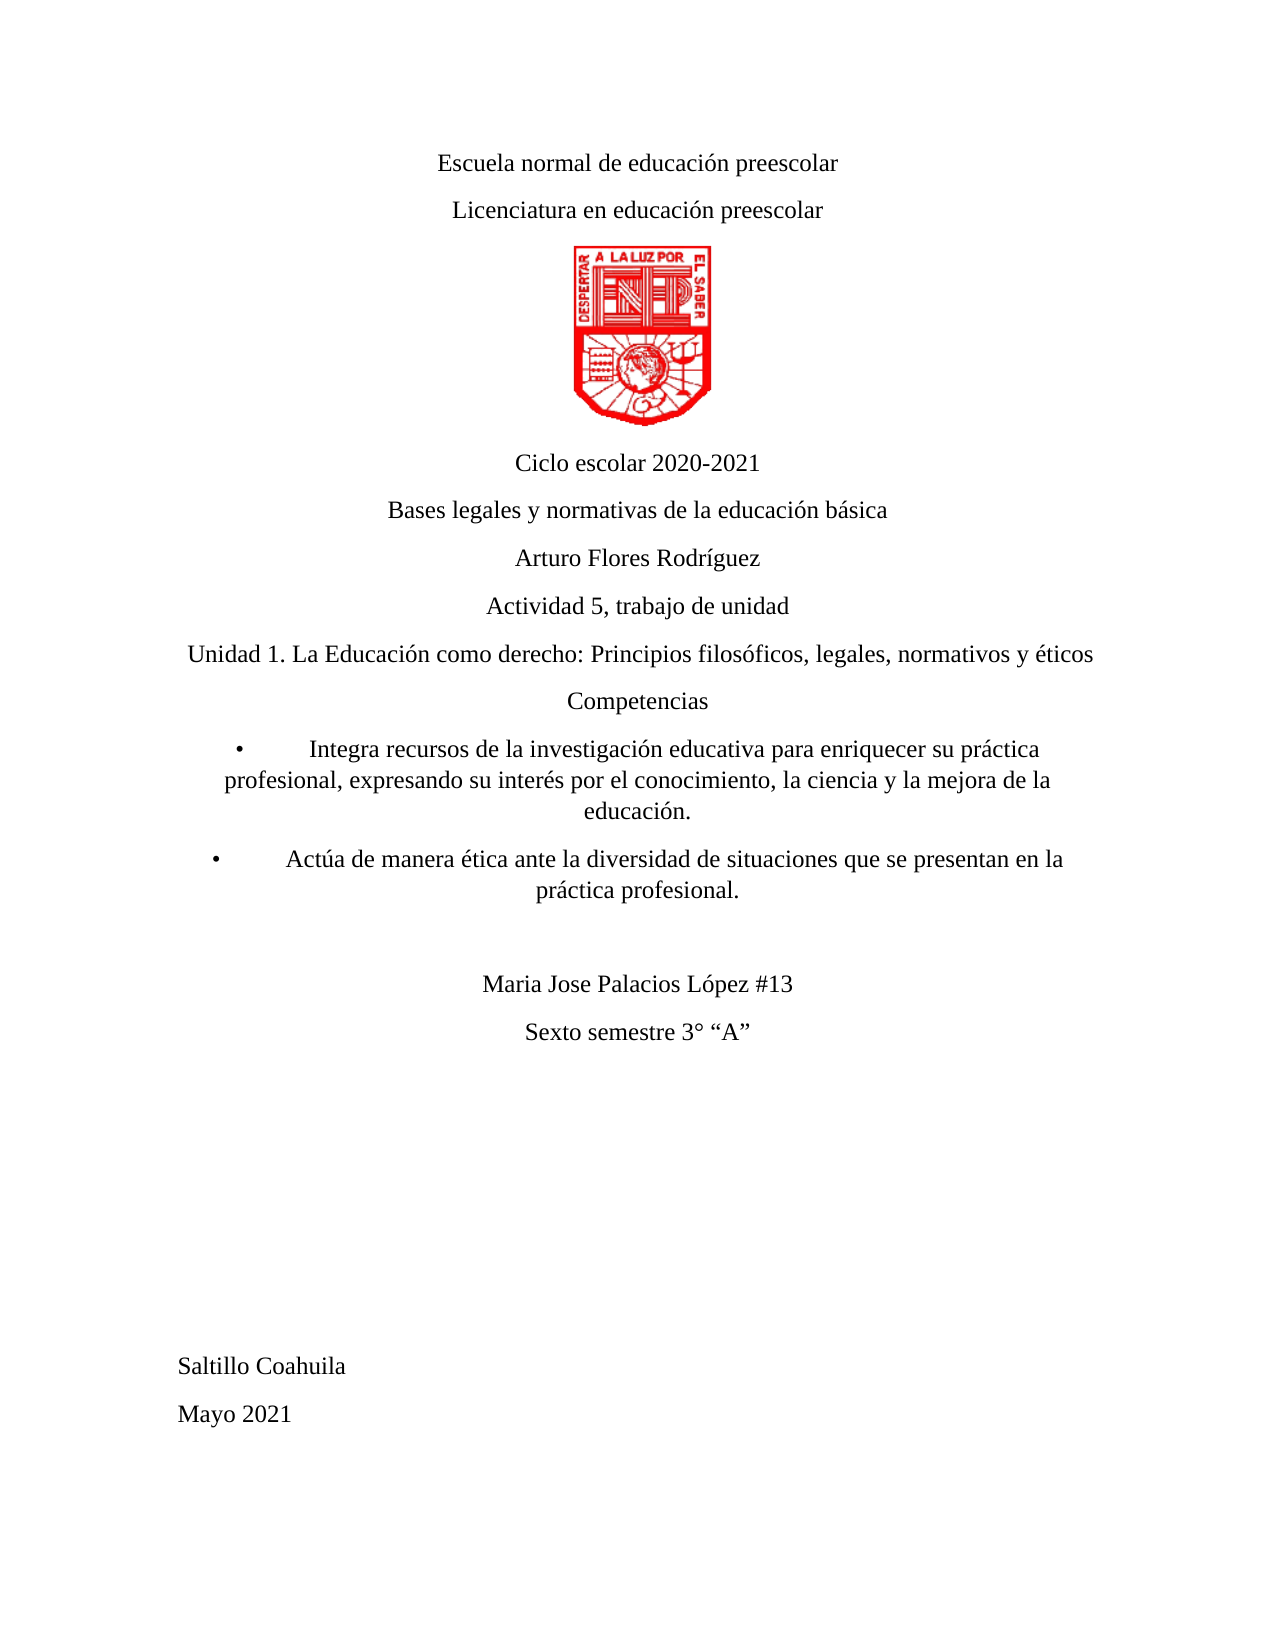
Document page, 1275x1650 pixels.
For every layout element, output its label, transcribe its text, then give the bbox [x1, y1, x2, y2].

text Maria Jose Palacios López #13 [177, 969, 1098, 998]
text Saltillo Coahuila [177, 1351, 1098, 1380]
text Escuela normal de educación preescolar [177, 148, 1098, 176]
text • Integra recursos de la investigación educativa para enriquecer su práctica profesional, expresando su interés por el conocimiento, la ciencia y la mejora de la educación. [177, 734, 1098, 825]
text • Actúa de manera ética ante la diversidad de situaciones que se presentan en la práctica profesional. [177, 844, 1098, 904]
text Licenciatura en educación preescolar [177, 195, 1098, 224]
text Bases legales y normativas de la educación básica [177, 496, 1098, 524]
text Unidad 1. La Educación como derecho: Principios filosóficos, legales, normativos y éticos [177, 639, 1098, 667]
text Ciclo escolar 2020-2021 [177, 448, 1098, 477]
text Mayo 2021 [177, 1399, 1098, 1428]
text Competencias [177, 686, 1098, 715]
text Arturo Flores Rodríguez [177, 543, 1098, 572]
text Actividad 5, trabajo de unidad [177, 591, 1098, 620]
text Sexto semestre 3° “A” [177, 1017, 1098, 1046]
picture [512, 243, 763, 429]
